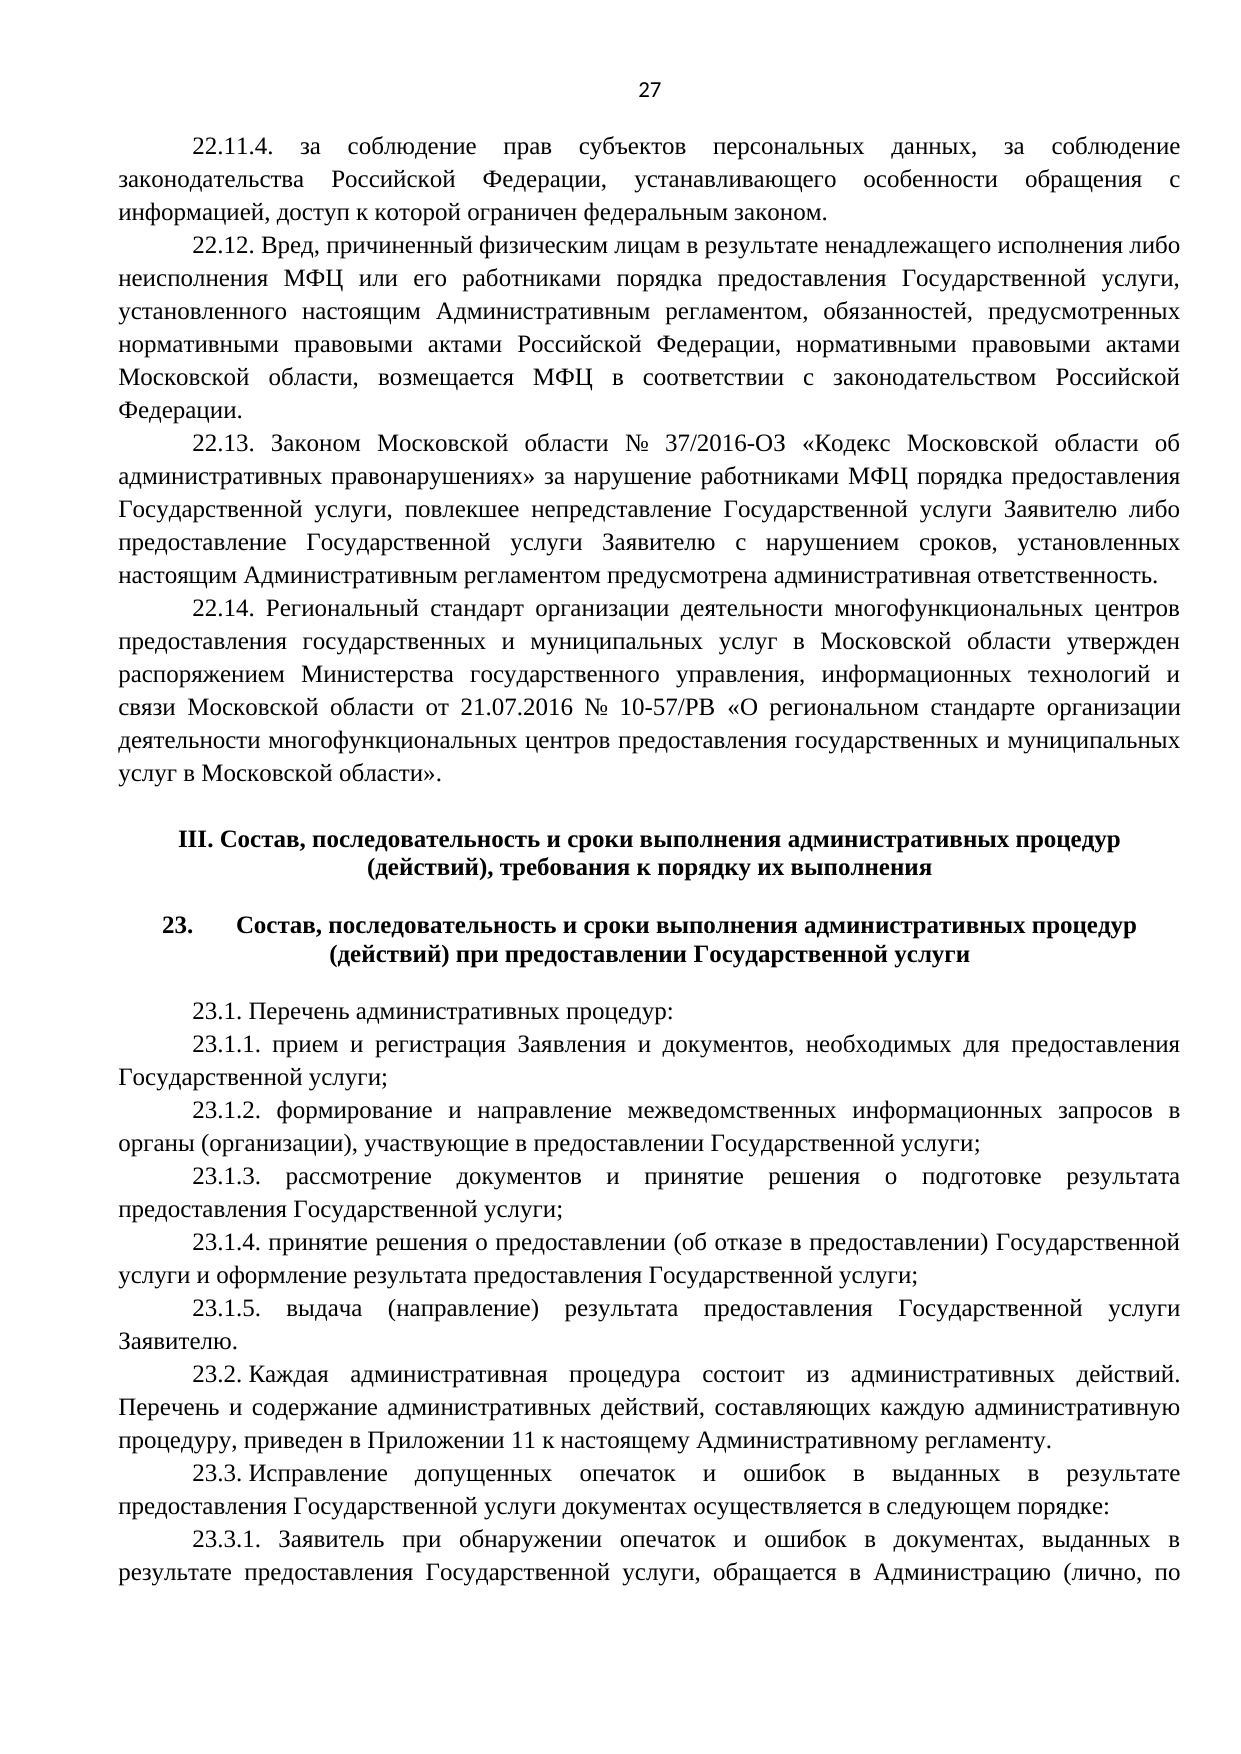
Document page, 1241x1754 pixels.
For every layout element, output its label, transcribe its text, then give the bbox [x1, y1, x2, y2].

list Исправление допущенных опечаток и ошибок в выданных в результате предоставления Государственной услуги документах осуществляется в следующем порядке: [118, 1458, 1181, 1520]
list Каждая административная процедура состоит из административных действий. Перечень и содержание административных действий, составляющих каждую административную процедуру, приведен в Приложении 11 к настоящему Административному регламенту. [118, 1359, 1181, 1454]
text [118, 1524, 1181, 1586]
subtitle Состав, последовательность и сроки выполнения административных процедур (действий) при предоставлении Государственной услуги [118, 910, 1181, 967]
text 23.1.1. прием и регистрация Заявления и документов, необходимых для предоставления Государственной услуги; [118, 1029, 1181, 1091]
text 23.1.4. принятие решения о предоставлении (об отказе в предоставлении) Государственной услуги и оформление результата предоставления Государственной услуги; [118, 1227, 1181, 1289]
text 23.1. Перечень административных процедур: [118, 996, 1181, 1025]
text 23.1.3. рассмотрение документов и принятие решения о подготовке результата предоставления Государственной услуги; [118, 1161, 1181, 1223]
text 22.11.4. за соблюдение прав субъектов персональных данных, за соблюдение законодательства Российской Федерации, устанавливающего особенности обращения с информацией, доступ к которой ограничен федеральным законом. [118, 131, 1181, 226]
text 23.1.2. формирование и направление межведомственных информационных запросов в органы (организации), участвующие в предоставлении Государственной услуги; [118, 1095, 1181, 1157]
text 22.14. Региональный стандарт организации деятельности многофункциональных центров предоставления государственных и муниципальных услуг в Московской области утвержден распоряжением Министерства государственного управления, информационных технологий и связи Московской области от 21.07.2016 № 10-57/РВ «О региональном стандарте организации деятельности многофункциональных центров предоставления государственных и муниципальных услуг в Московской области». [118, 593, 1181, 787]
text 23.1.5. выдача (направление) результата предоставления Государственной услуги Заявителю. [118, 1293, 1181, 1355]
text 22.13. Законом Московской области № 37/2016-ОЗ «Кодекс Московской области об административных правонарушениях» за нарушение работниками МФЦ порядка предоставления Государственной услуги, повлекшее непредставление Государственной услуги Заявителю либо предоставление Государственной услуги Заявителю с нарушением сроков, установленных настоящим Административным регламентом предусмотрена административная ответственность. [118, 428, 1181, 589]
text 22.12. Вред, причиненный физическим лицам в результате ненадлежащего исполнения либо неисполнения МФЦ или его работниками порядка предоставления Государственной услуги, установленного настоящим Административным регламентом, обязанностей, предусмотренных нормативными правовыми актами Российской Федерации, нормативными правовыми актами Московской области, возмещается МФЦ в соответствии с законодательством Российской Федерации. [118, 230, 1181, 424]
subtitle III. Состав, последовательность и сроки выполнения административных процедур (действий), требования к порядку их выполнения [118, 824, 1181, 881]
